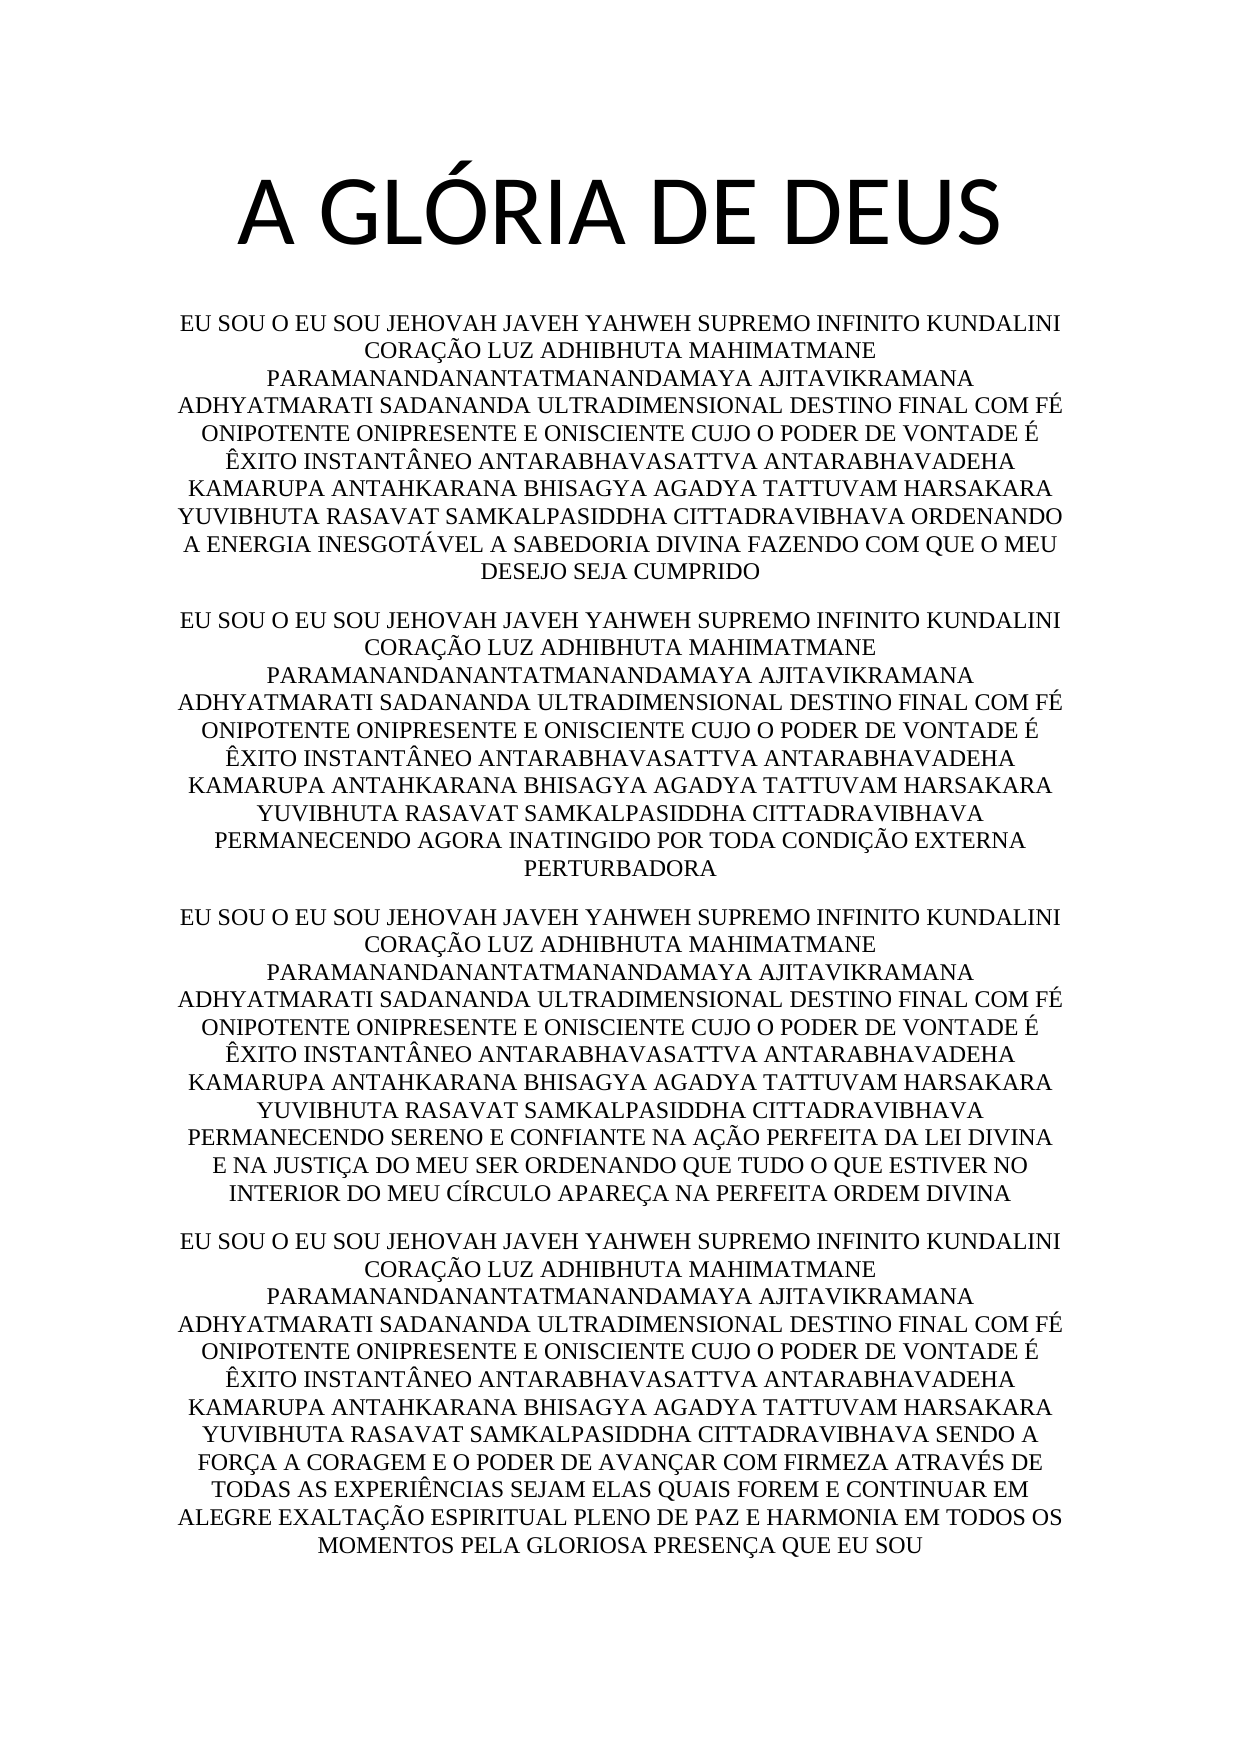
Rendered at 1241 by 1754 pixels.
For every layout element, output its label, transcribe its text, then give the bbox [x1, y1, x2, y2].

text EU SOU O EU SOU JEHOVAH JAVEH YAHWEH SUPREMO INFINITO KUNDALINI CORAÇÃO LUZ ADHIBHUTA MAHIMATMANE PARAMANANDANANTATMANANDAMAYA AJITAVIKRAMANA ADHYATMARATI SADANANDA ULTRADIMENSIONAL DESTINO FINAL COM FÉ ONIPOTENTE ONIPRESENTE E ONISCIENTE CUJO O PODER DE VONTADE É ÊXITO INSTANTÂNEO ANTARABHAVASATTVA ANTARABHAVADEHA KAMARUPA ANTAHKARANA BHISAGYA AGADYA TATTUVAM HARSAKARA YUVIBHUTA RASAVAT SAMKALPASIDDHA CITTADRAVIBHAVA ORDENANDO A ENERGIA INESGOTÁVEL A SABEDORIA DIVINA FAZENDO COM QUE O MEU DESEJO SEJA CUMPRIDO [177, 309, 1063, 585]
text A GLÓRIA DE DEUS [177, 148, 1063, 270]
text EU SOU O EU SOU JEHOVAH JAVEH YAHWEH SUPREMO INFINITO KUNDALINI CORAÇÃO LUZ ADHIBHUTA MAHIMATMANE PARAMANANDANANTATMANANDAMAYA AJITAVIKRAMANA ADHYATMARATI SADANANDA ULTRADIMENSIONAL DESTINO FINAL COM FÉ ONIPOTENTE ONIPRESENTE E ONISCIENTE CUJO O PODER DE VONTADE É ÊXITO INSTANTÂNEO ANTARABHAVASATTVA ANTARABHAVADEHA KAMARUPA ANTAHKARANA BHISAGYA AGADYA TATTUVAM HARSAKARA YUVIBHUTA RASAVAT SAMKALPASIDDHA CITTADRAVIBHAVA PERMANECENDO AGORA INATINGIDO POR TODA CONDIÇÃO EXTERNA PERTURBADORA [177, 606, 1063, 882]
text EU SOU O EU SOU JEHOVAH JAVEH YAHWEH SUPREMO INFINITO KUNDALINI CORAÇÃO LUZ ADHIBHUTA MAHIMATMANE PARAMANANDANANTATMANANDAMAYA AJITAVIKRAMANA ADHYATMARATI SADANANDA ULTRADIMENSIONAL DESTINO FINAL COM FÉ ONIPOTENTE ONIPRESENTE E ONISCIENTE CUJO O PODER DE VONTADE É ÊXITO INSTANTÂNEO ANTARABHAVASATTVA ANTARABHAVADEHA KAMARUPA ANTAHKARANA BHISAGYA AGADYA TATTUVAM HARSAKARA YUVIBHUTA RASAVAT SAMKALPASIDDHA CITTADRAVIBHAVA SENDO A FORÇA A CORAGEM E O PODER DE AVANÇAR COM FIRMEZA ATRAVÉS DE TODAS AS EXPERIÊNCIAS SEJAM ELAS QUAIS FOREM E CONTINUAR EM ALEGRE EXALTAÇÃO ESPIRITUAL PLENO DE PAZ E HARMONIA EM TODOS OS MOMENTOS PELA GLORIOSA PRESENÇA QUE EU SOU [177, 1227, 1063, 1558]
text EU SOU O EU SOU JEHOVAH JAVEH YAHWEH SUPREMO INFINITO KUNDALINI CORAÇÃO LUZ ADHIBHUTA MAHIMATMANE PARAMANANDANANTATMANANDAMAYA AJITAVIKRAMANA ADHYATMARATI SADANANDA ULTRADIMENSIONAL DESTINO FINAL COM FÉ ONIPOTENTE ONIPRESENTE E ONISCIENTE CUJO O PODER DE VONTADE É ÊXITO INSTANTÂNEO ANTARABHAVASATTVA ANTARABHAVADEHA KAMARUPA ANTAHKARANA BHISAGYA AGADYA TATTUVAM HARSAKARA YUVIBHUTA RASAVAT SAMKALPASIDDHA CITTADRAVIBHAVA PERMANECENDO SERENO E CONFIANTE NA AÇÃO PERFEITA DA LEI DIVINA E NA JUSTIÇA DO MEU SER ORDENANDO QUE TUDO O QUE ESTIVER NO INTERIOR DO MEU CÍRCULO APAREÇA NA PERFEITA ORDEM DIVINA [177, 902, 1063, 1206]
